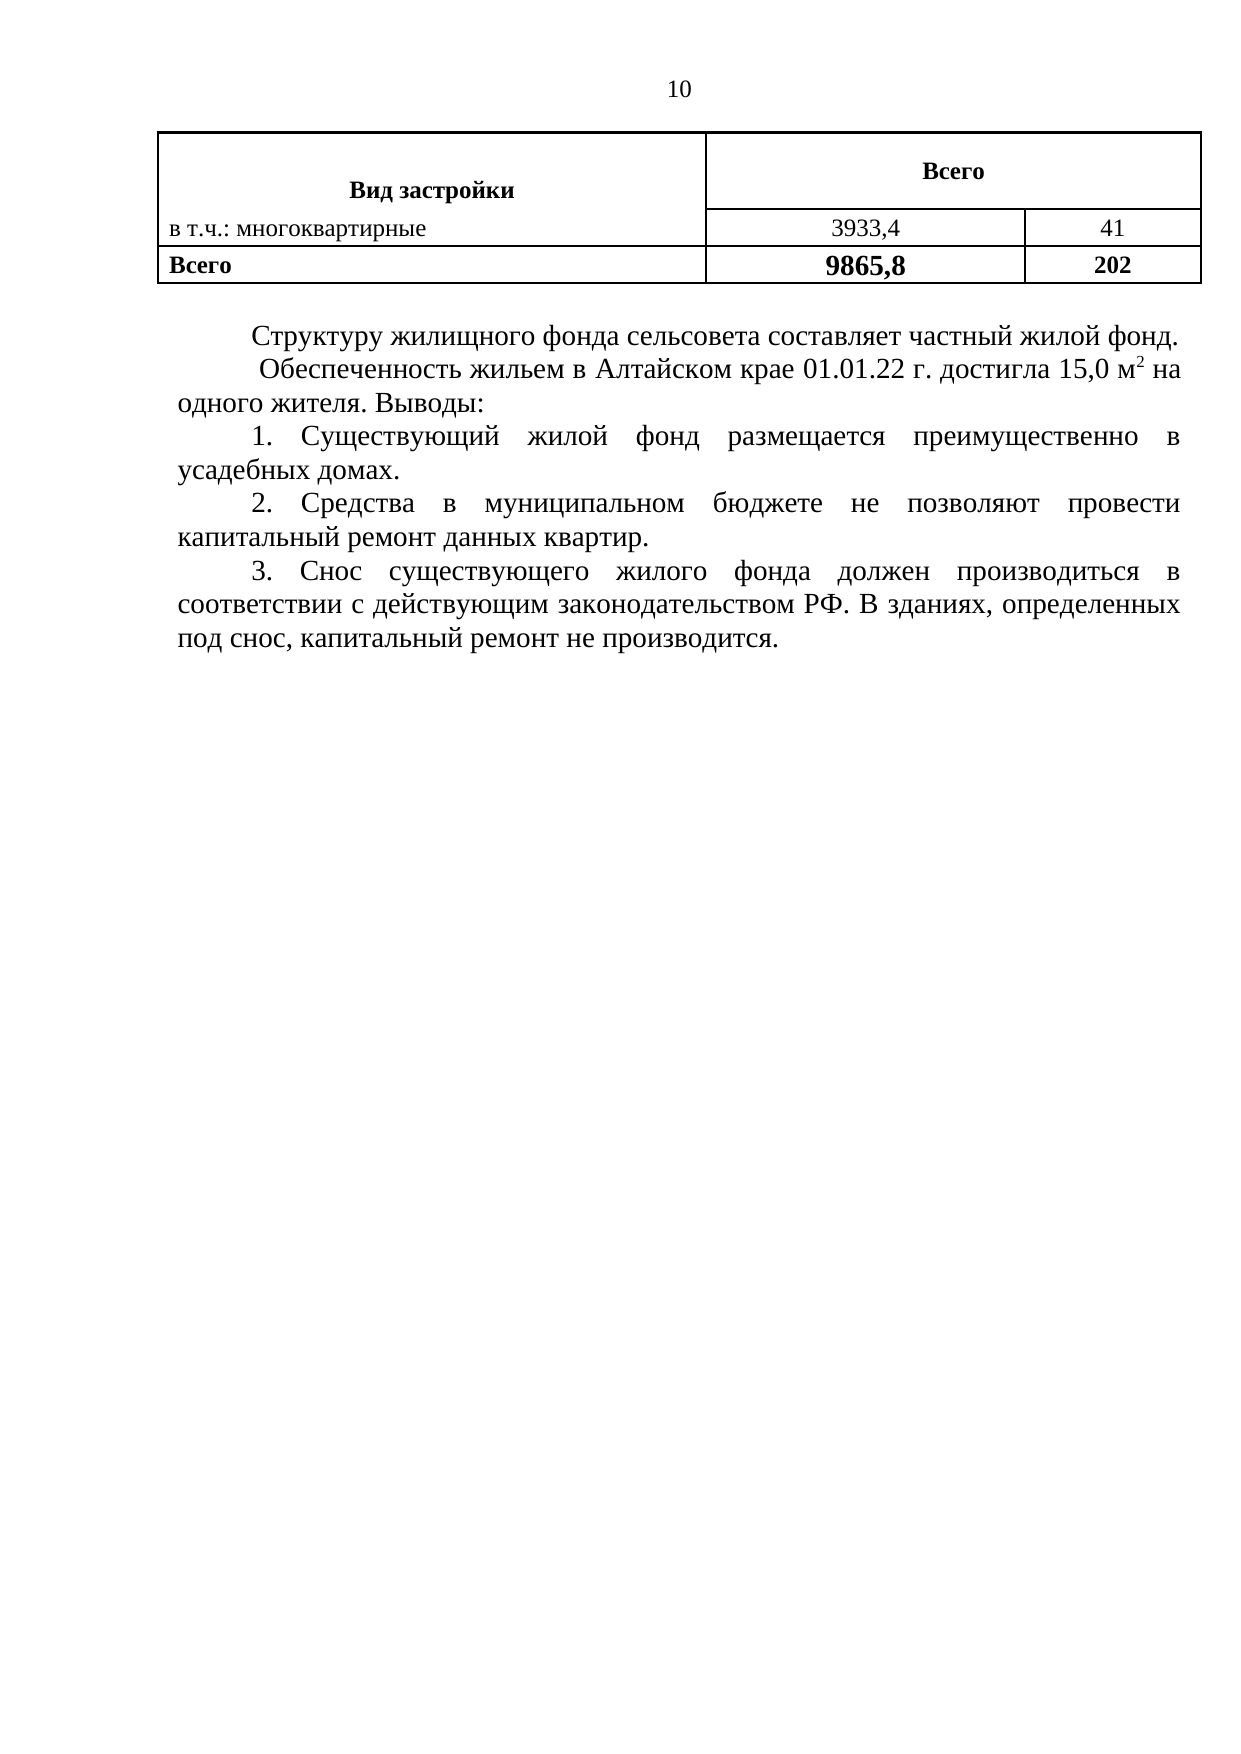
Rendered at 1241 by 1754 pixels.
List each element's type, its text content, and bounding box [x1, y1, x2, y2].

text Обеспеченность жильем в Алтайском крае 01.01.22 г. достигла 15,0 м2 на одного жителя. Выводы: [177, 351, 1181, 418]
text 2. Средства в муниципальном бюджете не позволяют провести капитальный ремонт данных квартир. [177, 486, 1181, 553]
text Структуру жилищного фонда сельсовета составляет частный жилой фонд. [177, 318, 1181, 351]
table_cell 9865,8 [707, 247, 1024, 282]
table_cell Всего [159, 247, 705, 282]
table_header Вид застройки [159, 134, 705, 208]
text 1. Существующий жилой фонд размещается преимущественно в усадебных домах. [177, 418, 1181, 486]
table_cell 3933,4 [707, 210, 1024, 245]
table_cell 41 [1026, 210, 1200, 245]
table_cell 202 [1026, 247, 1200, 282]
table_cell в т.ч.: многоквартирные [159, 208, 705, 245]
table_header Всего [707, 134, 1200, 207]
text 3. Снос существующего жилого фонда должен производиться в соответствии с действующим законодательством РФ. В зданиях, определенных под снос, капитальный ремонт не производится. [177, 553, 1181, 653]
